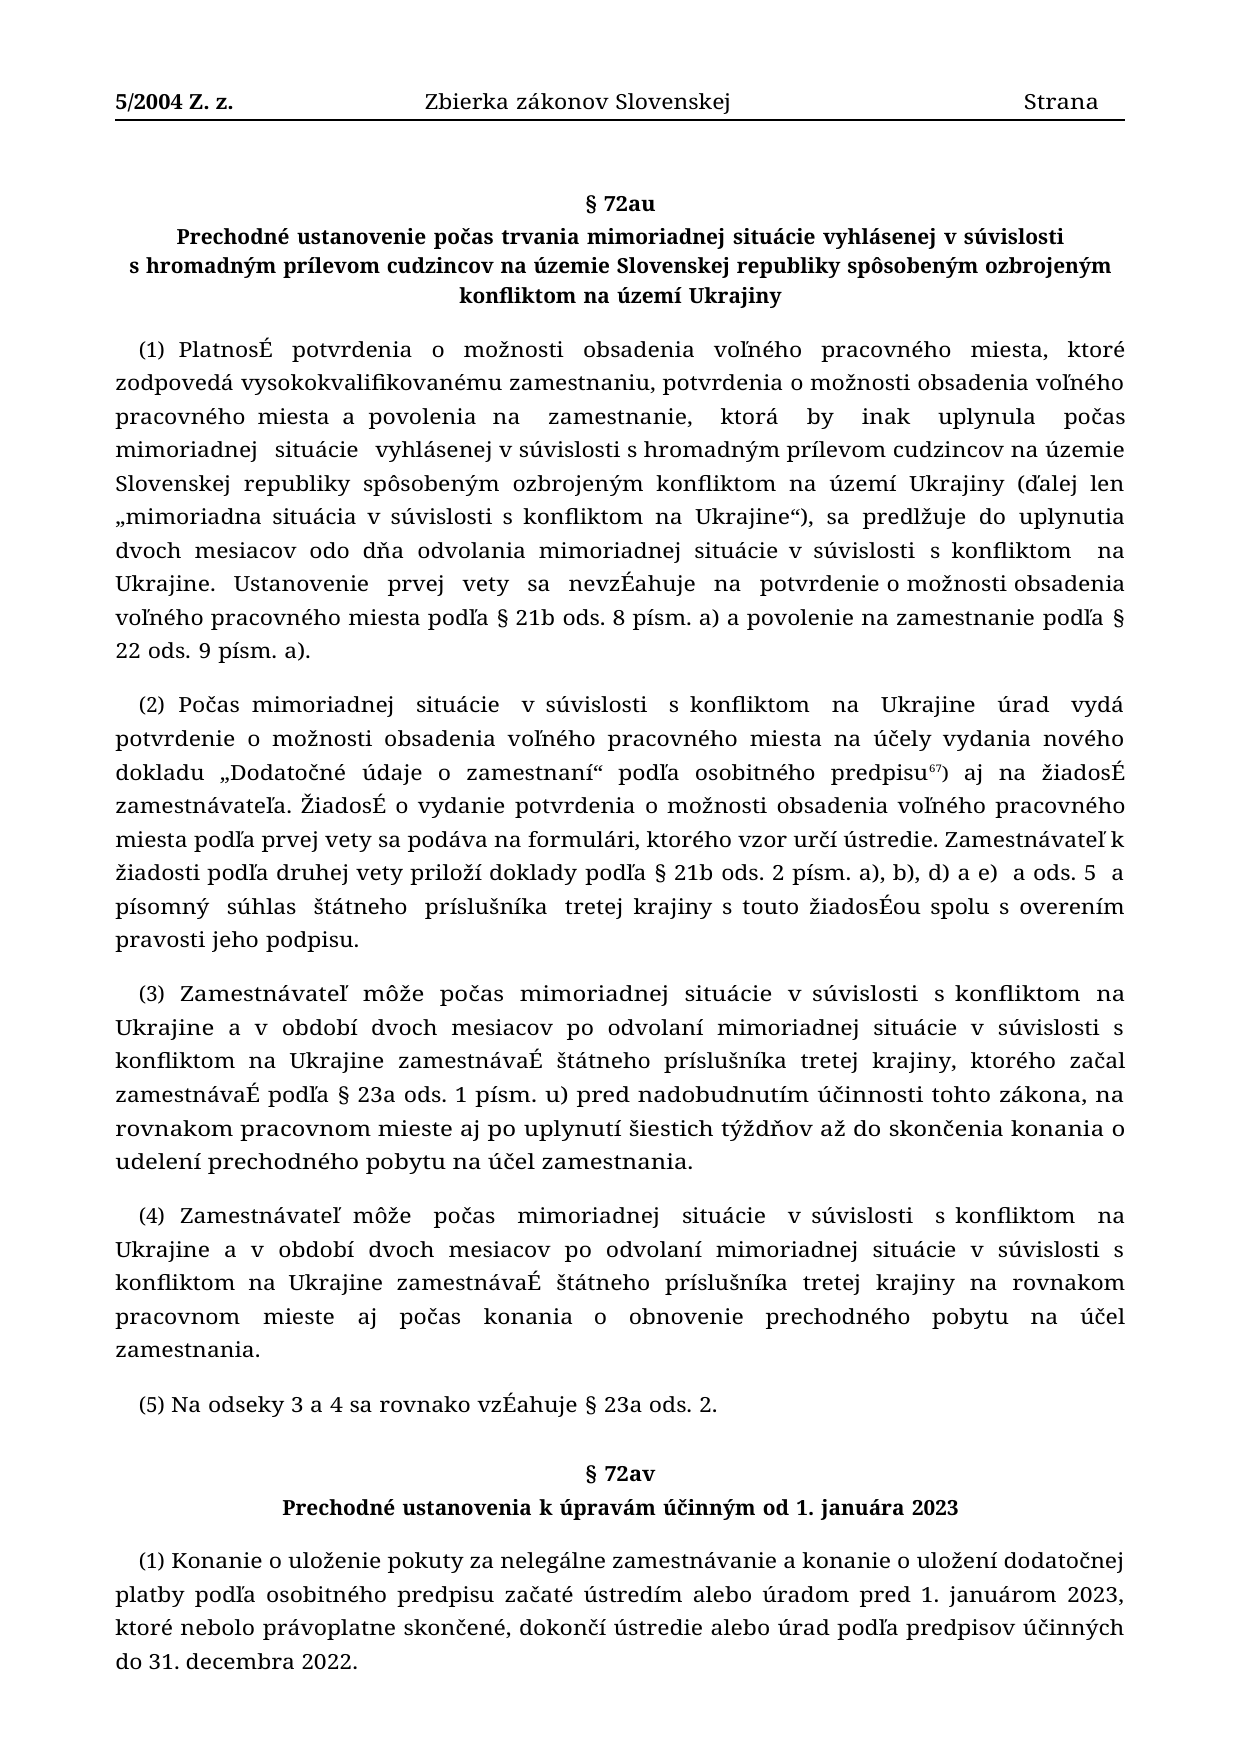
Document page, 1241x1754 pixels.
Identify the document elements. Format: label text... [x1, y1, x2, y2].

text § 72au [115, 189, 1125, 217]
list Zamestnávateľ môže počas mimoriadnej situácie v súvislosti s konfliktom na Ukrajine a v období dvoch mesiacov po odvolaní mimoriadnej situácie v súvislosti s konfliktom na Ukrajine zamestnávaÉ štátneho príslušníka tretej krajiny na rovnakom pracovnom mieste aj počas konania o obnovenie prechodného pobytu na účel zamestnania. [115, 1201, 1125, 1364]
text s hromadným prílevom cudzincov na územie Slovenskej republiky spôsobeným ozbrojeným konfliktom na území Ukrajiny [123, 252, 1117, 310]
list Počas mimoriadnej situácie v súvislosti s konfliktom na Ukrajine úrad vydá potvrdenie o možnosti obsadenia voľného pracovného miesta na účely vydania nového dokladu „Dodatočné údaje o zamestnaní“ podľa osobitného predpisu67) aj na žiadosÉ zamestnávateľa. ŽiadosÉ o vydanie potvrdenia o možnosti obsadenia voľného pracovného miesta podľa prvej vety sa podáva na formulári, ktorého vzor určí ústredie. Zamestnávateľ k žiadosti podľa druhej vety priloží doklady podľa § 21b ods. 2 písm. a), b), d) a e) a ods. 5 a písomný súhlas štátneho príslušníka tretej krajiny s touto žiadosÉou spolu s overením pravosti jeho podpisu. [115, 691, 1125, 954]
list PlatnosÉ potvrdenia o možnosti obsadenia voľného pracovného miesta, ktoré zodpovedá vysokokvalifikovanému zamestnaniu, potvrdenia o možnosti obsadenia voľného pracovného miesta a povolenia na zamestnanie, ktorá by inak uplynula počas mimoriadnej situácie vyhlásenej v súvislosti s hromadným prílevom cudzincov na územie Slovenskej republiky spôsobeným ozbrojeným konfliktom na území Ukrajiny (ďalej len „mimoriadna situácia v súvislosti s konfliktom na Ukrajine“), sa predlžuje do uplynutia dvoch mesiacov odo dňa odvolania mimoriadnej situácie v súvislosti s konfliktom na Ukrajine. Ustanovenie prvej vety sa nevzÉahuje na potvrdenie o možnosti obsadenia voľného pracovného miesta podľa § 21b ods. 8 písm. a) a povolenie na zamestnanie podľa § 22 ods. 9 písm. a). [115, 335, 1125, 665]
list Na odseky 3 a 4 sa rovnako vzÉahuje § 23a ods. 2. [139, 1390, 1136, 1418]
text Prechodné ustanovenie počas trvania mimoriadnej situácie vyhlásenej v súvislosti [115, 222, 1125, 250]
list Zamestnávateľ môže počas mimoriadnej situácie v súvislosti s konfliktom na Ukrajine a v období dvoch mesiacov po odvolaní mimoriadnej situácie v súvislosti s konfliktom na Ukrajine zamestnávaÉ štátneho príslušníka tretej krajiny, ktorého začal zamestnávaÉ podľa § 23a ods. 1 písm. u) pred nadobudnutím účinnosti tohto zákona, na rovnakom pracovnom mieste aj po uplynutí šiestich týždňov až do skončenia konania o udelení prechodného pobytu na účel zamestnania. [115, 979, 1125, 1176]
text Prechodné ustanovenia k úpravám účinným od 1. januára 2023 [115, 1493, 1125, 1521]
list Konanie o uloženie pokuty za nelegálne zamestnávanie a konanie o uložení dodatočnej platby podľa osobitného predpisu začaté ústredím alebo úradom pred 1. januárom 2023, ktoré nebolo právoplatne skončené, dokončí ústredie alebo úrad podľa predpisov účinných do 31. decembra 2022. [115, 1546, 1125, 1675]
text § 72av [115, 1459, 1125, 1488]
